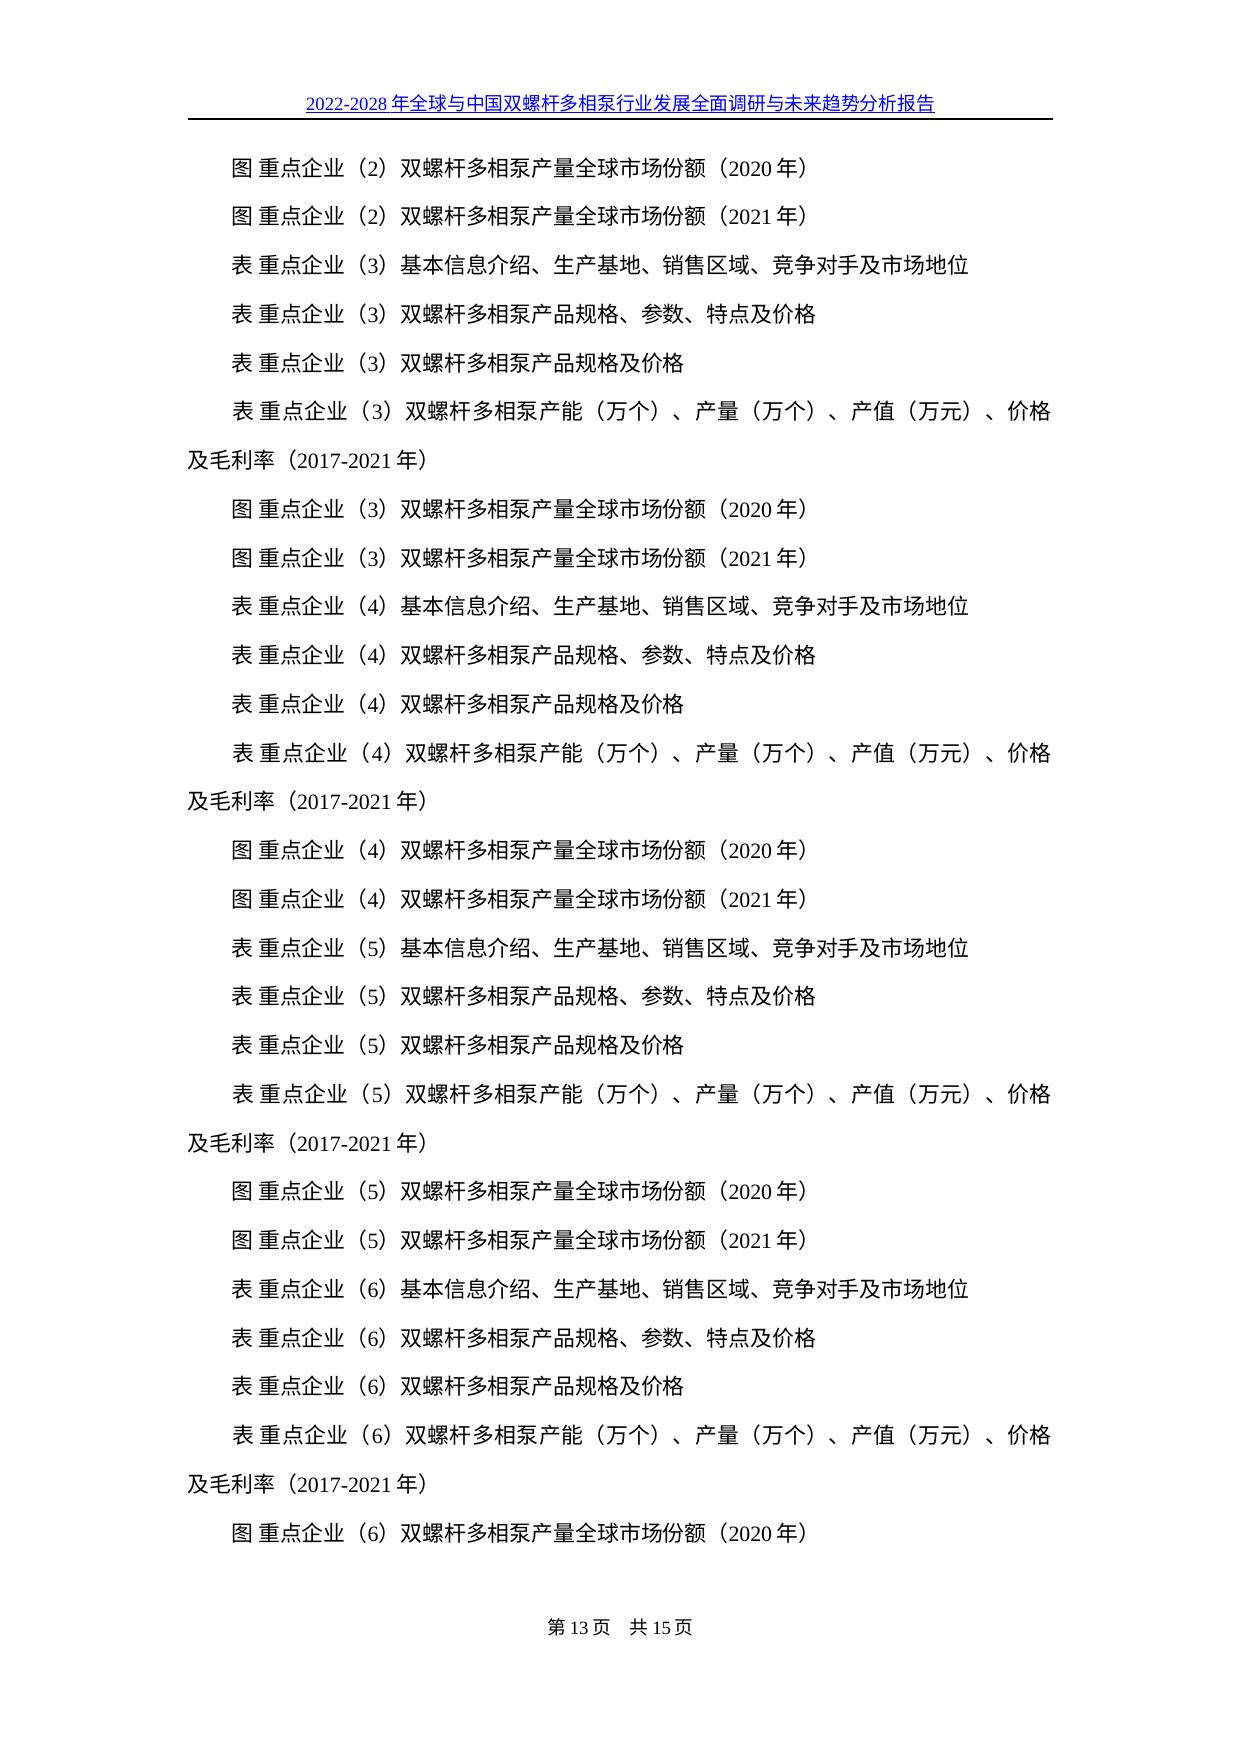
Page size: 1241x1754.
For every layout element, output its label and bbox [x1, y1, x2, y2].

text [187, 150, 1053, 1548]
